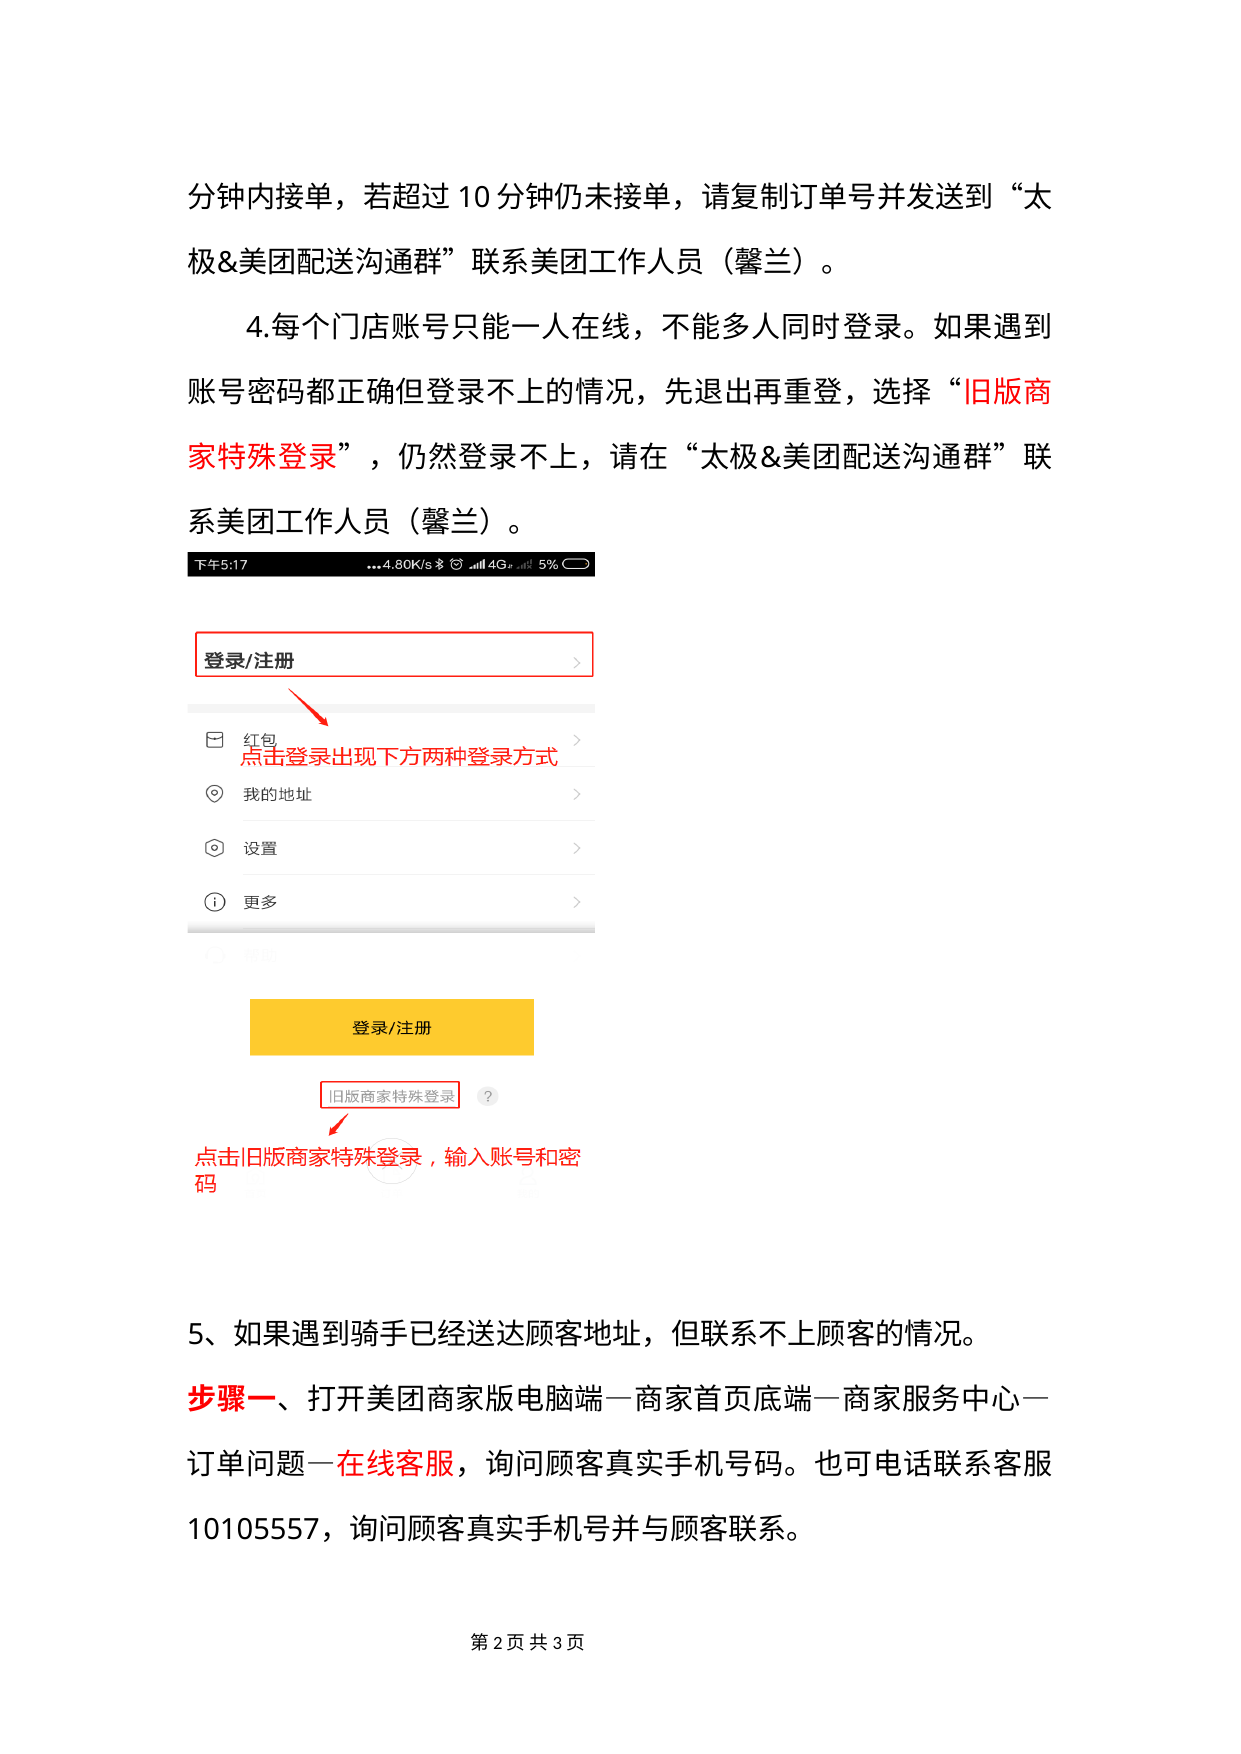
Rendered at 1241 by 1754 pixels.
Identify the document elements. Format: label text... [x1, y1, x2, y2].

picture [187, 552, 595, 1203]
list 4.每个门店账号只能一人在线，不能多人同时登录。如果遇到账号密码都正确但登录不上的情况，先退出再重登，选择“旧版商家特殊登录”，仍然登录不上，请在“太极&美团配送沟通群”联系美团工作人员（馨兰）。 [187, 292, 1053, 552]
list 5、如果遇到骑手已经送达顾客地址，但联系不上顾客的情况。 [186, 1299, 1053, 1364]
list 步骤一、打开美团商家版电脑端—商家首页底端—商家服务中心—订单问题—在线客服，询问顾客真实手机号码。也可电话联系客服10105557，询问顾客真实手机号并与顾客联系。 [186, 1364, 1053, 1559]
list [187, 162, 1053, 292]
